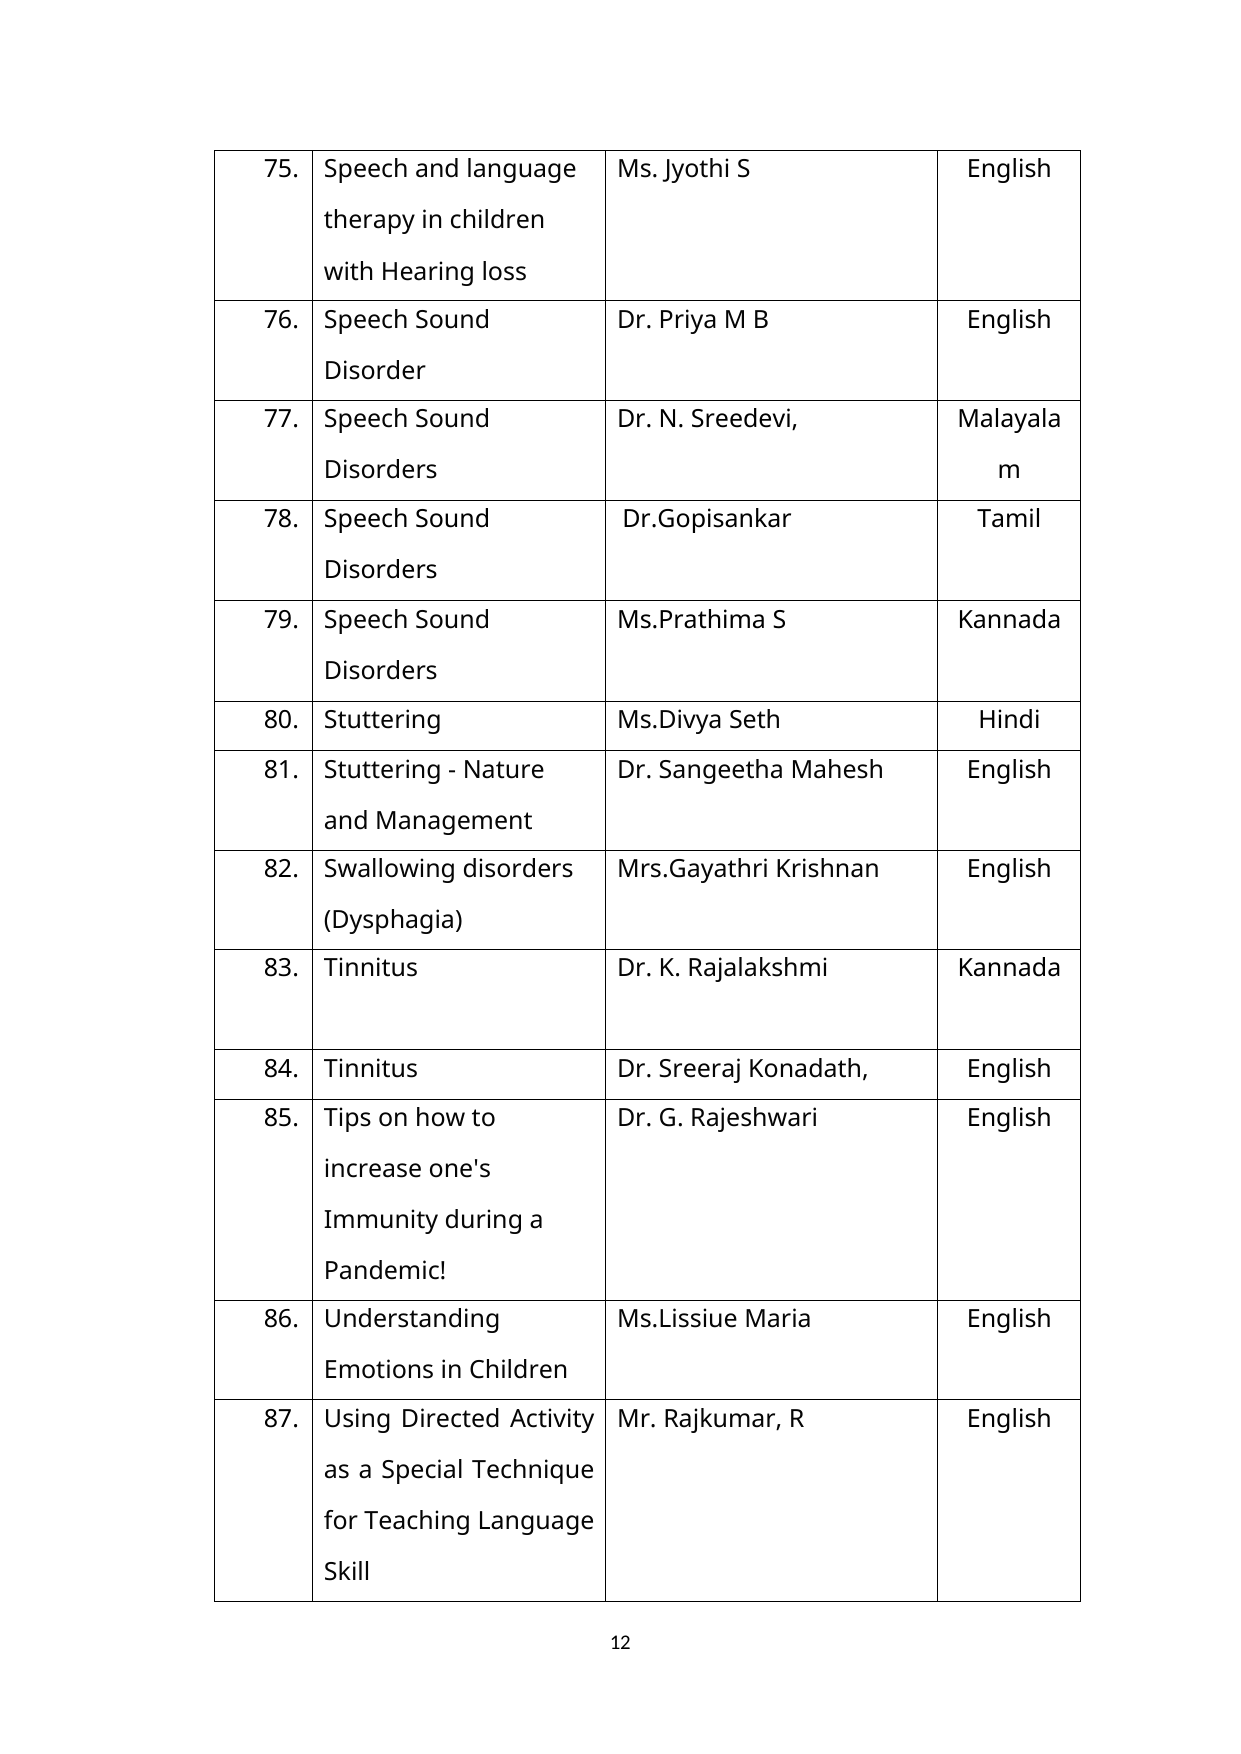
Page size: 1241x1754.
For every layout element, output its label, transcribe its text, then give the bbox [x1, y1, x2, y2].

table_cell English [938, 1100, 1080, 1300]
table_cell English [938, 1301, 1080, 1399]
table_cell [215, 501, 312, 600]
table_cell Ms.Divya Seth [606, 702, 937, 750]
table_cell Stuttering [313, 702, 605, 750]
table_cell Dr. Priya M B [606, 301, 937, 399]
table_cell Ms.Lissiue Maria [606, 1301, 937, 1399]
table_cell Malayalam [938, 401, 1080, 500]
table_cell [215, 851, 312, 949]
table_cell [215, 601, 312, 701]
table_cell [215, 151, 312, 300]
table_cell Dr. N. Sreedevi, [606, 401, 937, 500]
table_cell Hindi [938, 702, 1080, 750]
table_cell Speech Sound Disorders [313, 501, 605, 600]
table_cell Ms.Prathima S [606, 601, 937, 701]
table_cell Dr. Sreeraj Konadath, [606, 1050, 937, 1098]
table_cell Mrs.Gayathri Krishnan [606, 851, 937, 949]
table_cell Tinnitus [313, 1050, 605, 1098]
table_cell English [938, 1050, 1080, 1098]
table_cell [215, 1400, 312, 1601]
table_cell Mr. Rajkumar, R [606, 1400, 937, 1601]
table_cell Dr.Gopisankar [606, 501, 937, 600]
table_cell Dr. Sangeetha Mahesh [606, 751, 937, 849]
table_cell Kannada [938, 601, 1080, 701]
table_cell Tinnitus [313, 950, 605, 1049]
table_cell [215, 751, 312, 849]
table_cell Understanding Emotions in Children [313, 1301, 605, 1399]
table_cell Speech Sound Disorders [313, 601, 605, 701]
table_cell [215, 1050, 312, 1098]
table_cell [215, 301, 312, 399]
table_cell English [938, 151, 1080, 300]
table_cell Kannada [938, 950, 1080, 1049]
table_cell [215, 950, 312, 1049]
table_cell Using Directed Activity as a Special Technique for Teaching Language Skill [313, 1400, 605, 1601]
table_cell Speech Sound Disorders [313, 401, 605, 500]
table_cell English [938, 301, 1080, 399]
table_cell [215, 1100, 312, 1300]
table_cell English [938, 851, 1080, 949]
table_cell English [938, 751, 1080, 849]
table_cell English [938, 1400, 1080, 1601]
table_cell Stuttering - Nature and Management [313, 751, 605, 849]
table_cell Dr. G. Rajeshwari [606, 1100, 937, 1300]
table_cell Dr. K. Rajalakshmi [606, 950, 937, 1049]
table_cell Tips on how to increase one's Immunity during a Pandemic! [313, 1100, 605, 1300]
table_cell Speech Sound Disorder [313, 301, 605, 399]
table_cell Tamil [938, 501, 1080, 600]
table_cell Speech and language therapy in children with Hearing loss [313, 151, 605, 300]
table_cell [215, 1301, 312, 1399]
table_cell [215, 401, 312, 500]
table_cell [215, 702, 312, 750]
table_cell Swallowing disorders (Dysphagia) [313, 851, 605, 949]
table_cell Ms. Jyothi S [606, 151, 937, 300]
